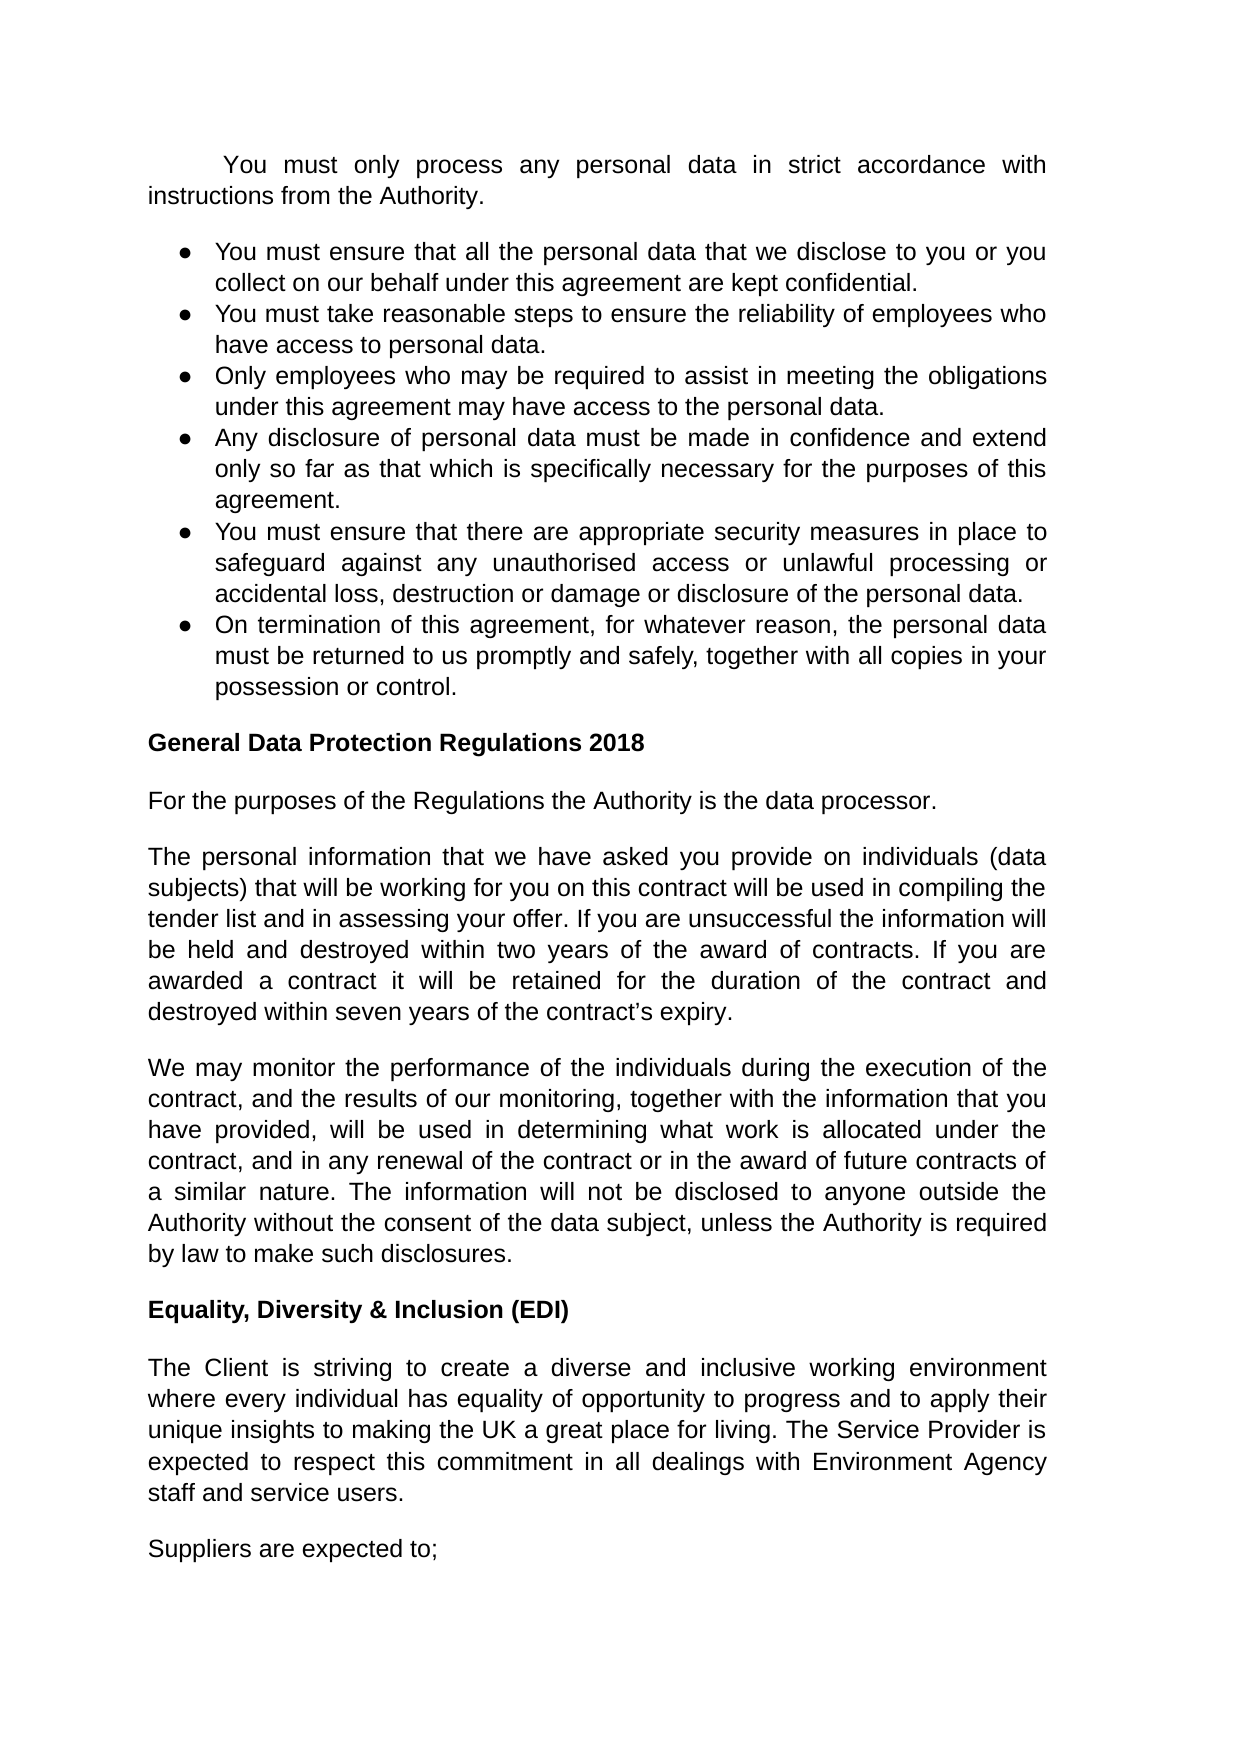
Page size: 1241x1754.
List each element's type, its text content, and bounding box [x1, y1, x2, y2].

text On termination of this agreement, for whatever reason, the personal data must be returned to us promptly and safely, together with all copies in your possession or control. [177, 609, 1048, 700]
subtitle Equality, Diversity & Inclusion (EDI) [148, 1295, 1048, 1324]
text You must ensure that there are appropriate security measures in place to safeguard against any unauthorised access or unlawful processing or accidental loss, destruction or damage or disclosure of the personal data. [177, 516, 1048, 607]
text For the purposes of the Regulations the Authority is the data processor. [148, 786, 1048, 814]
text Any disclosure of personal data must be made in confidence and extend only so far as that which is specifically necessary for the purposes of this agreement. [177, 423, 1048, 514]
text We may monitor the performance of the individuals during the execution of the contract, and the results of our monitoring, together with the information that you have provided, will be used in determining what work is allocated under the contract, and in any renewal of the contract or in the award of future contracts of a similar nature. The information will not be disclosed to anyone outside the Authority without the consent of the data subject, unless the Authority is required by law to make such disclosures. [148, 1053, 1048, 1268]
text The personal information that we have asked you provide on individuals (data subjects) that will be working for you on this contract will be used in compiling the tender list and in assessing your offer. If you are unsuccessful the information will be held and destroyed within two years of the award of contracts. If you are awarded a contract it will be retained for the duration of the contract and destroyed within seven years of the contract’s expiry. [148, 842, 1048, 1026]
subtitle General Data Protection Regulations 2018 [148, 728, 1048, 756]
text You must only process any personal data in strict accordance with instructions from the Authority. [148, 150, 1048, 210]
text You must ensure that all the personal data that we disclose to you or you collect on our behalf under this agreement are kept confidential. [177, 237, 1048, 297]
text The Client is striving to create a diverse and inclusive working environment where every individual has equality of opportunity to progress and to apply their unique insights to making the UK a great place for living. The Service Provider is expected to respect this commitment in all dealings with Environment Agency staff and service users. [148, 1353, 1048, 1506]
text You must take reasonable steps to ensure the reliability of employees who have access to personal data. [177, 299, 1048, 359]
text Suppliers are expected to; [148, 1533, 1048, 1562]
text Only employees who may be required to assist in meeting the obligations under this agreement may have access to the personal data. [177, 361, 1048, 421]
